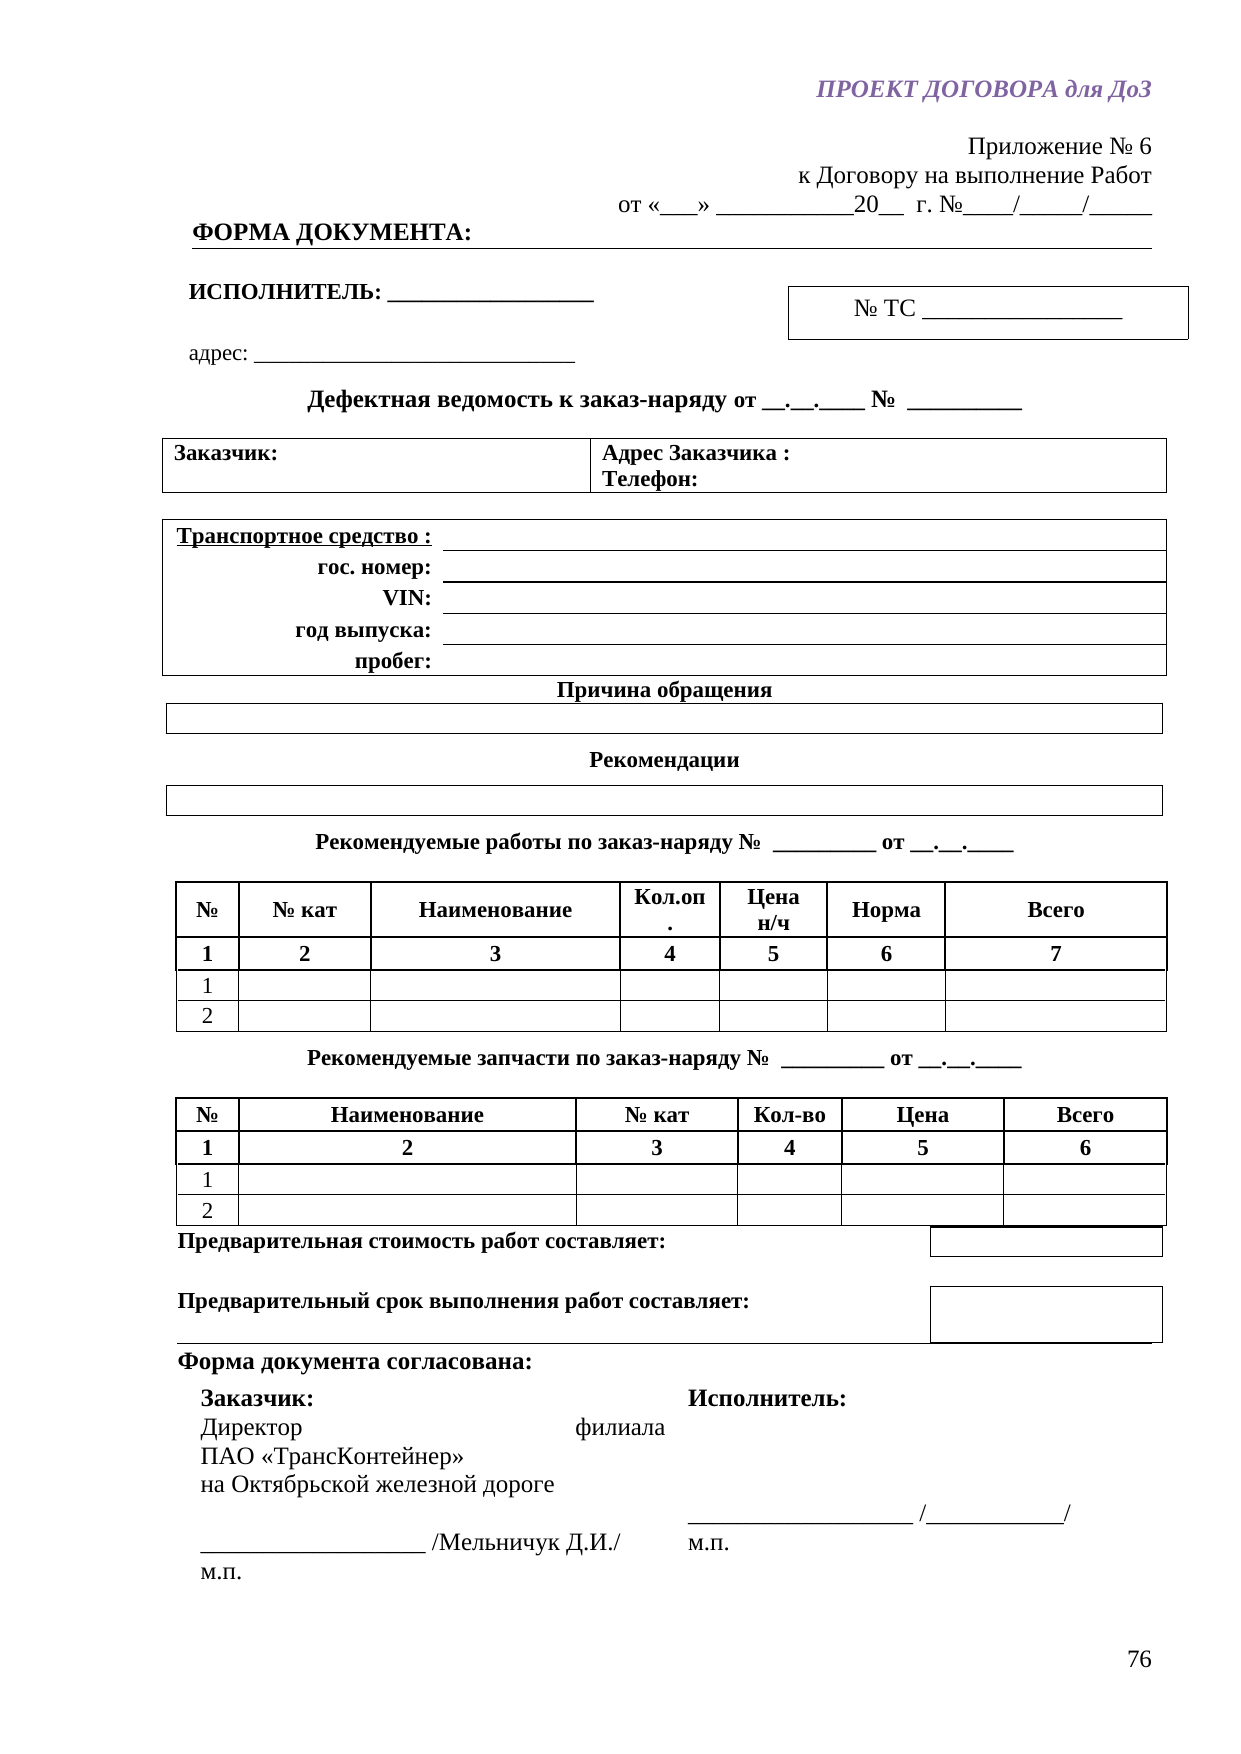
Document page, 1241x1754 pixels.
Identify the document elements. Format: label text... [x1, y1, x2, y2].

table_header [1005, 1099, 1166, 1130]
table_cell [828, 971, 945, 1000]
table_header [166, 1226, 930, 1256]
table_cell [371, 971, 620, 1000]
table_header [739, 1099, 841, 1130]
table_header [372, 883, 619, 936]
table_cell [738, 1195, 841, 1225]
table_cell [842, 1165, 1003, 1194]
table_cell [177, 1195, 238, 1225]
text Форма документа согласована: [177, 1344, 1152, 1375]
text Рекомендации [177, 746, 1152, 772]
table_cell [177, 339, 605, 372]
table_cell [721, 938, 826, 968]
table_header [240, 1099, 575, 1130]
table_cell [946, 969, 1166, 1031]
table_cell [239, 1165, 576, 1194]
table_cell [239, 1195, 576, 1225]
text Рекомендуемые работы по заказ-наряду № _________ от __.__.____ [177, 828, 1152, 854]
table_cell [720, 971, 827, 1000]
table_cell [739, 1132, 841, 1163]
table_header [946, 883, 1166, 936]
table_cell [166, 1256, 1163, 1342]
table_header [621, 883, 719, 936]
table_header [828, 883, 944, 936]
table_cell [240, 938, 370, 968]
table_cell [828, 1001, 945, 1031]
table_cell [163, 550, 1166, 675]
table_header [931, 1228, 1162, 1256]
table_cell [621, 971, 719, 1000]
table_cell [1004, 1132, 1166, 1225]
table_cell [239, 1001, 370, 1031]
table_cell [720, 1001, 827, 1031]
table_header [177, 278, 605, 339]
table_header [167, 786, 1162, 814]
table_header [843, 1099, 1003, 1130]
text Рекомендуемые запчасти по заказ-наряду № _________ от __.__.____ [177, 1044, 1152, 1071]
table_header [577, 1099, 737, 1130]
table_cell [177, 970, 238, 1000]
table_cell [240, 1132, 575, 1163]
text Причина обращения [177, 676, 1152, 703]
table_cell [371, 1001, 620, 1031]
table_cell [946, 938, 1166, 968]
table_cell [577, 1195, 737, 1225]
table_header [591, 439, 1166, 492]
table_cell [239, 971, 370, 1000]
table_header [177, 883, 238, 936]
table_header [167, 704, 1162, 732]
text от «___» ___________20__ г. №____/_____/_____ [177, 189, 1152, 217]
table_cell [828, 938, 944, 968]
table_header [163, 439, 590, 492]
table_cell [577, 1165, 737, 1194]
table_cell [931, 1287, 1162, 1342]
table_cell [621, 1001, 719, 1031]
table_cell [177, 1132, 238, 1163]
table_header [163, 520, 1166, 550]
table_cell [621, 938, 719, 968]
text к Договору на выполнение Работ [177, 160, 1152, 189]
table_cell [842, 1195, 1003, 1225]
text Приложение № 6 [177, 131, 1152, 160]
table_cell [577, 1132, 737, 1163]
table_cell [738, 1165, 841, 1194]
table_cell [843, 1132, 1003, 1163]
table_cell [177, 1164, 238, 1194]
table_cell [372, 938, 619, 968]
text ФОРМА ДОКУМЕНТА: [192, 217, 1152, 248]
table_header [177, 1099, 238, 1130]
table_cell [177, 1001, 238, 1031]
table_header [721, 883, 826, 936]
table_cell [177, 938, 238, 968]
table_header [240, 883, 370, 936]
text Дефектная ведомость к заказ-наряду от __.__.____ № __________ [177, 384, 1152, 413]
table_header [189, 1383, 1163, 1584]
